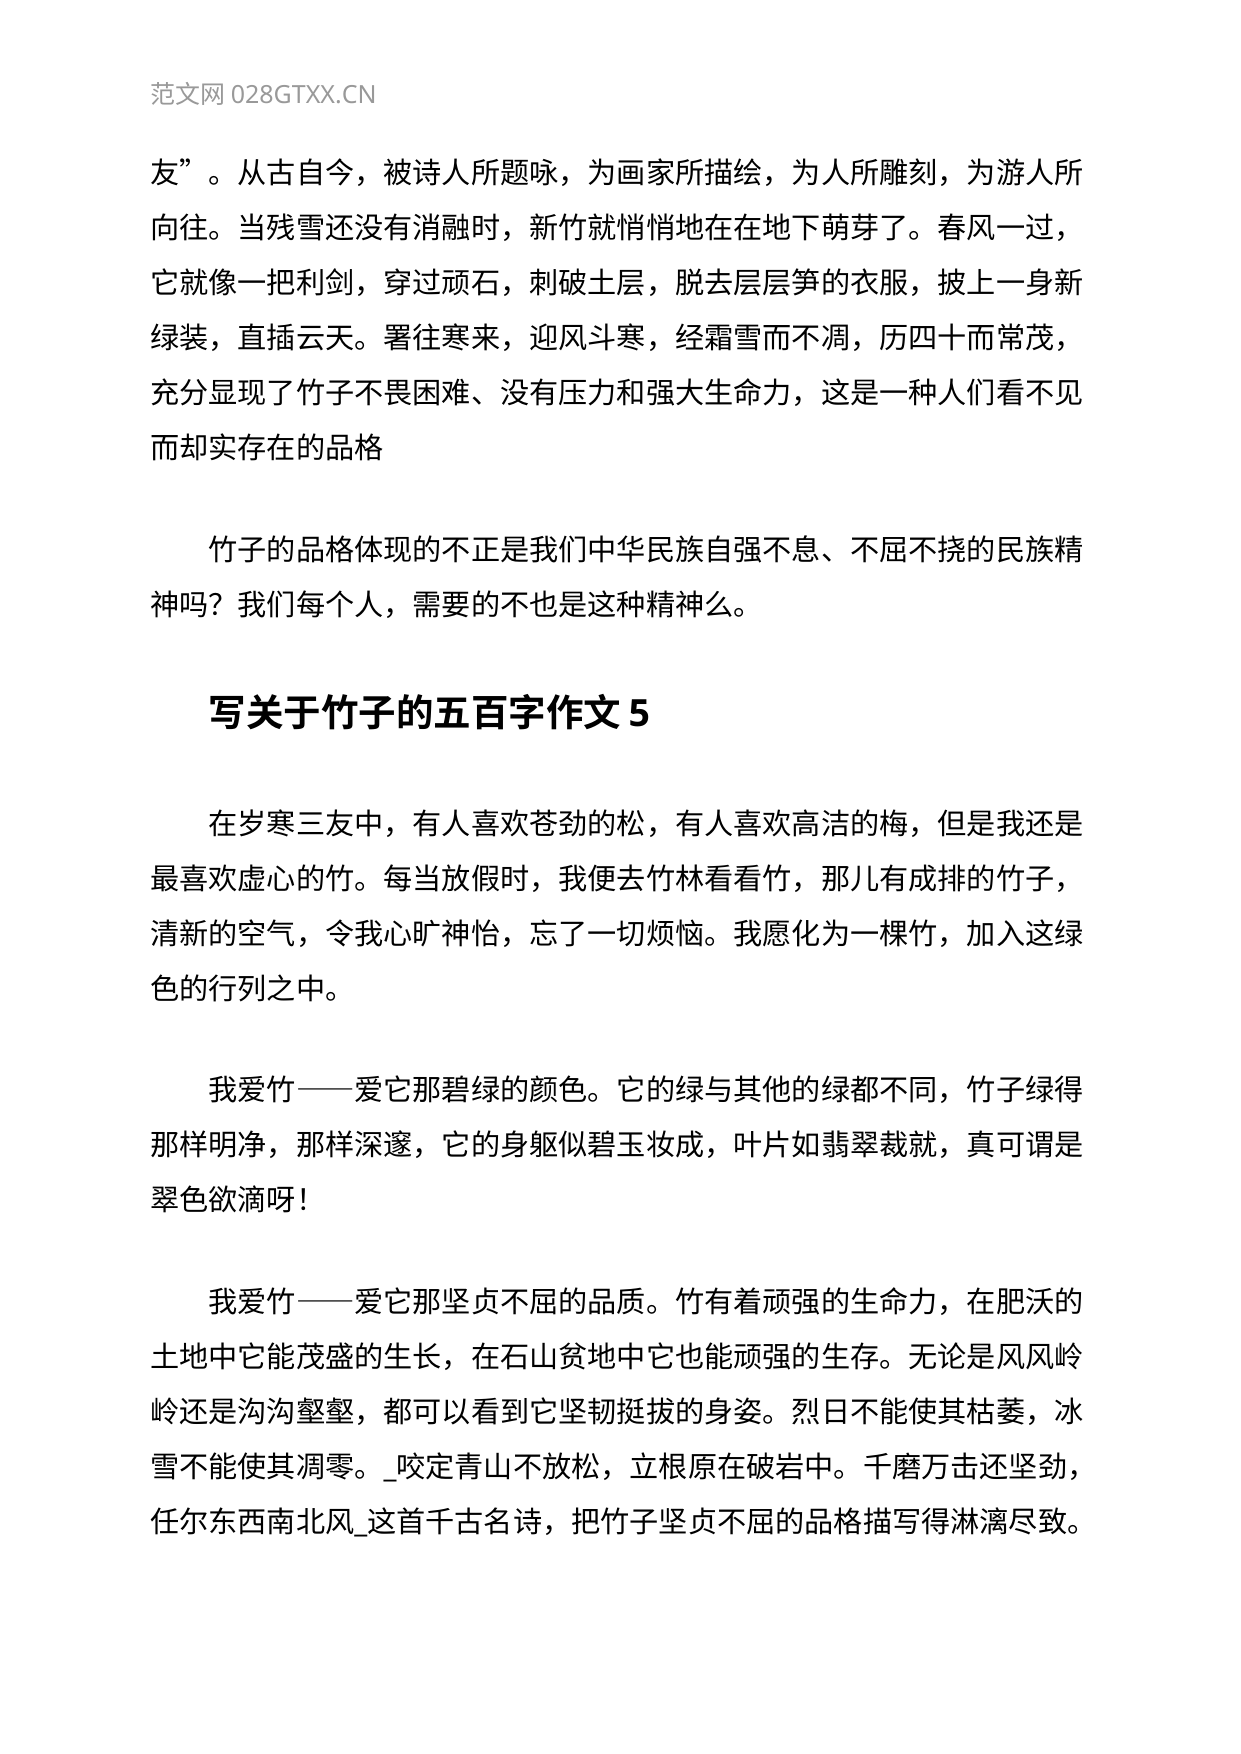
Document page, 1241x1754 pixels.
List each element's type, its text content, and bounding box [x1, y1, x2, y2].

text 我爱竹——爱它那碧绿的颜色。它的绿与其他的绿都不同，竹子绿得那样明净，那样深邃，它的身躯似碧玉妆成，叶片如翡翠裁就，真可谓是翠色欲滴呀！ [150, 1067, 1090, 1219]
text 我爱竹——爱它那坚贞不屈的品质。竹有着顽强的生命力，在肥沃的土地中它能茂盛的生长，在石山贫地中它也能顽强的生存。无论是风风岭岭还是沟沟壑壑，都可以看到它坚韧挺拔的身姿。烈日不能使其枯萎，冰雪不能使其凋零。_咬定青山不放松，立根原在破岩中。千磨万击还坚劲，任尔东西南北风_这首千古名诗，把竹子坚贞不屈的品格描写得淋漓尽致。 [150, 1278, 1090, 1541]
text 竹子的品格体现的不正是我们中华民族自强不息、不屈不挠的民族精神吗？我们每个人，需要的不也是这种精神么。 [150, 526, 1090, 623]
text 写关于竹子的五百字作文5 [150, 683, 1090, 737]
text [150, 150, 1090, 467]
text 在岁寒三友中，有人喜欢苍劲的松，有人喜欢高洁的梅，但是我还是最喜欢虚心的竹。每当放假时，我便去竹林看看竹，那儿有成排的竹子，清新的空气，令我心旷神怡，忘了一切烦恼。我愿化为一棵竹，加入这绿色的行列之中。 [150, 801, 1090, 1007]
